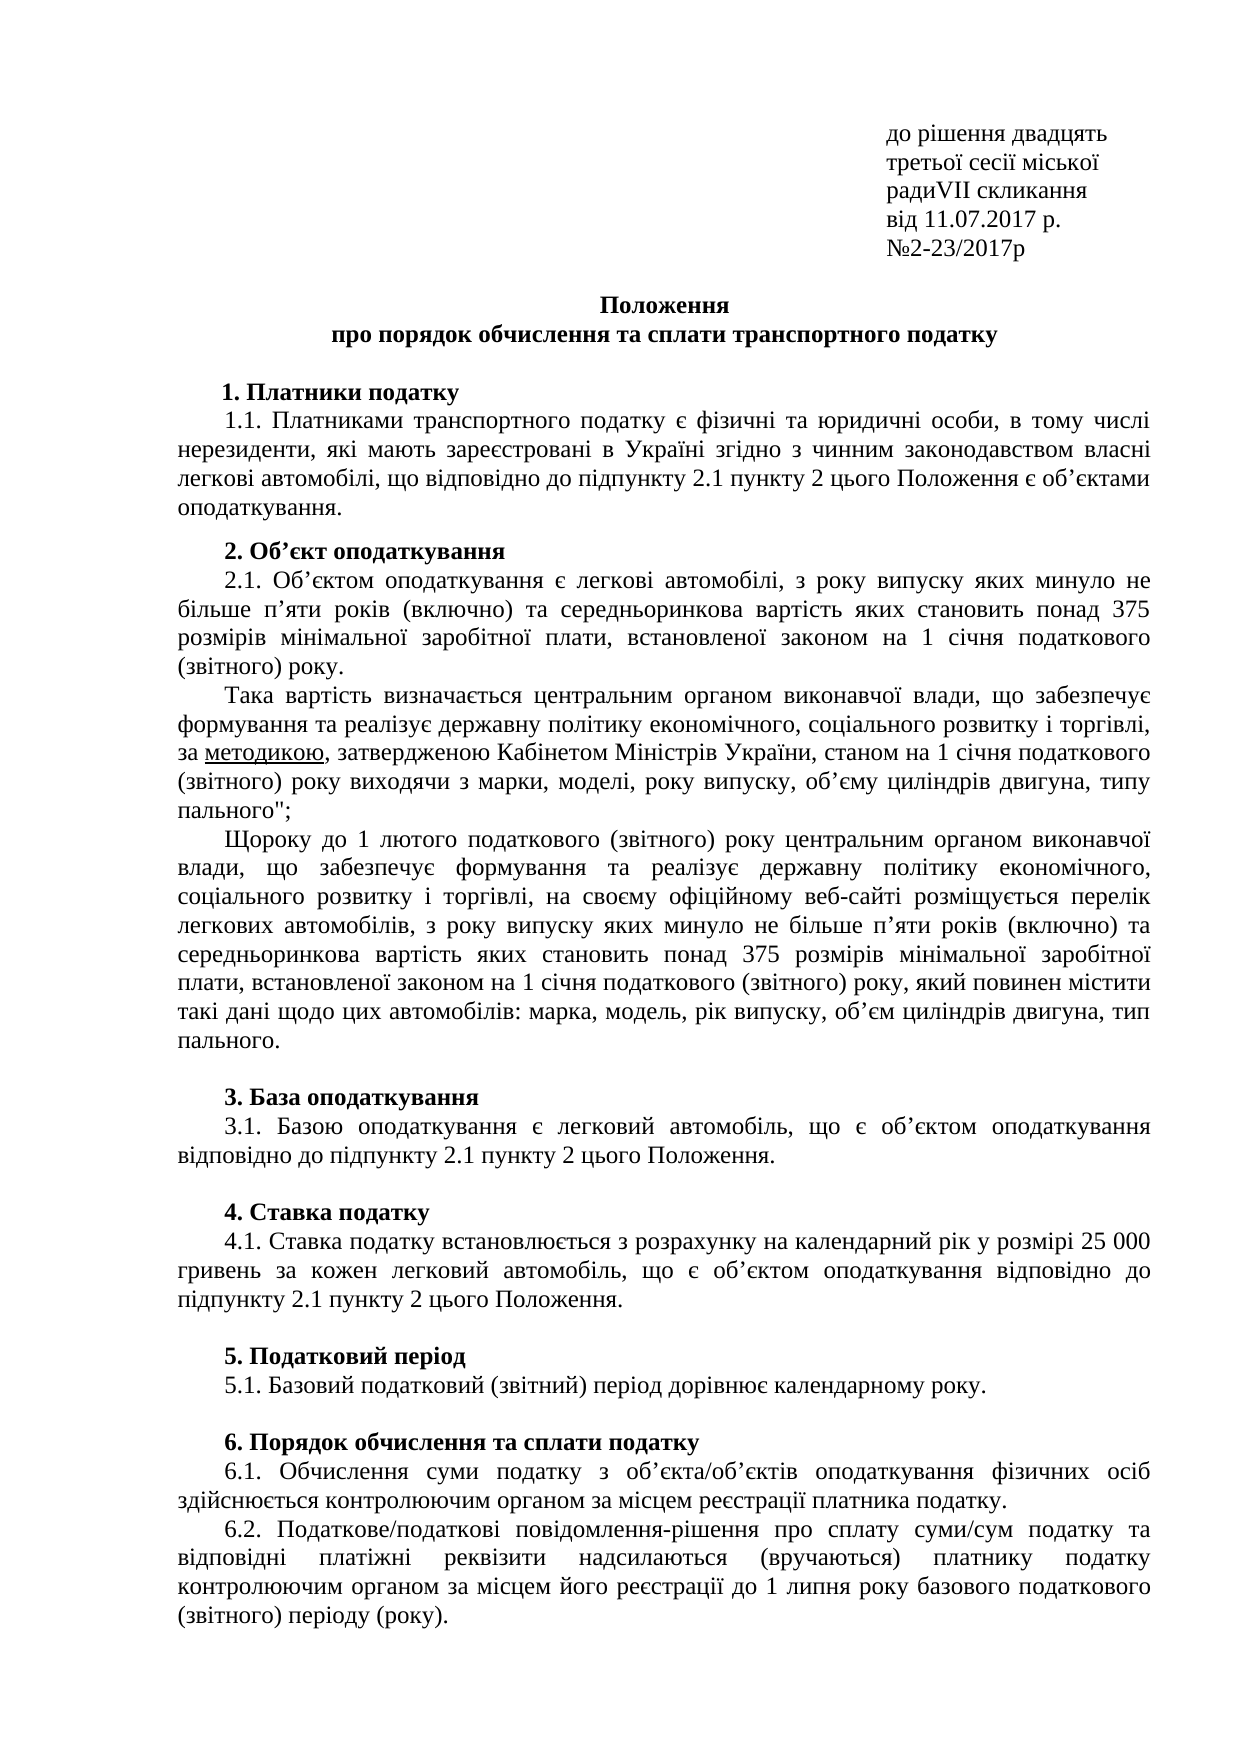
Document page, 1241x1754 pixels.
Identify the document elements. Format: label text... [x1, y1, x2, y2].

text 5. Податковий період [177, 1341, 1152, 1370]
text Щороку до 1 лютого податкового (звітного) року центральним органом виконавчої влади, що забезпечує формування та реалізує державну політику економічного, соціального розвитку і торгівлі, на своєму офіційному веб-сайті розміщується перелік легкових автомобілів, з року випуску яких минуло не більше п’яти років (включно) та середньоринкова вартість яких становить понад 375 розмірів мінімальної заробітної плати, встановленої законом на 1 січня податкового (звітного) року, який повинен містити такі дані щодо цих автомобілів: марка, модель, рік випуску, об’єм циліндрів двигуна, тип пального. [177, 824, 1152, 1054]
text до рішення двадцять третьої сесії міської радиVІІ скликання [886, 118, 1152, 204]
text 2. Об’єкт оподаткування [177, 536, 1152, 565]
text 2.1. Об’єктом оподаткування є легкові автомобілі, з року випуску яких минуло не більше п’яти років (включно) та середньоринкова вартість яких становить понад 375 розмірів мінімальної заробітної плати, встановленої законом на 1 січня податкового (звітного) року. [177, 565, 1152, 680]
text Положення [177, 291, 1152, 319]
text 4. Ставка податку [177, 1197, 1152, 1226]
text №2-23/2017р [886, 233, 1152, 262]
text про порядок обчислення та сплати транспортного податку [177, 319, 1152, 348]
text 3. База оподаткування [177, 1082, 1152, 1111]
text Така вартість визначається центральним органом виконавчої влади, що забезпечує формування та реалізує державну політику економічного, соціального розвитку і торгівлі, за методикою, затвердженою Кабінетом Міністрів України, станом на 1 січня податкового (звітного) року виходячи з марки, моделі, року випуску, об’єму циліндрів двигуна, типу пального"; [177, 680, 1152, 824]
text 6. Порядок обчислення та сплати податку [177, 1427, 1152, 1456]
text 6.1. Обчислення суми податку з об’єкта/об’єктів оподаткування фізичних осіб здійснюється контролюючим органом за місцем реєстрації платника податку. [177, 1456, 1152, 1514]
text 1.1. Платниками транспортного податку є фізичні та юридичні особи, в тому числі нерезиденти, які мають зареєстровані в Україні згідно з чинним законодавством власні легкові автомобілі, що відповідно до підпункту 2.1 пункту 2 цього Положення є об’єктами оподаткування. [177, 406, 1152, 521]
text від 11.07.2017 р. [886, 204, 1152, 233]
text 1. Платники податку [177, 377, 1152, 406]
text 4.1. Ставка податку встановлюється з розрахунку на календарний рік у розмірі 25 000 гривень за кожен легковий автомобіль, що є об’єктом оподаткування відповідно до підпункту 2.1 пункту 2 цього Положення. [177, 1226, 1152, 1312]
text 3.1. Базою оподаткування є легковий автомобіль, що є об’єктом оподаткування відповідно до підпункту 2.1 пункту 2 цього Положення. [177, 1111, 1152, 1169]
text 5.1. Базовий податковий (звітний) період дорівнює календарному року. [177, 1370, 1152, 1399]
text 6.2. Податкове/податкові повідомлення-рішення про сплату суми/сум податку та відповідні платіжні реквізити надсилаються (вручаються) платнику податку контролюючим органом за місцем його реєстрації до 1 липня року базового податкового (звітного) періоду (року). [177, 1514, 1152, 1629]
